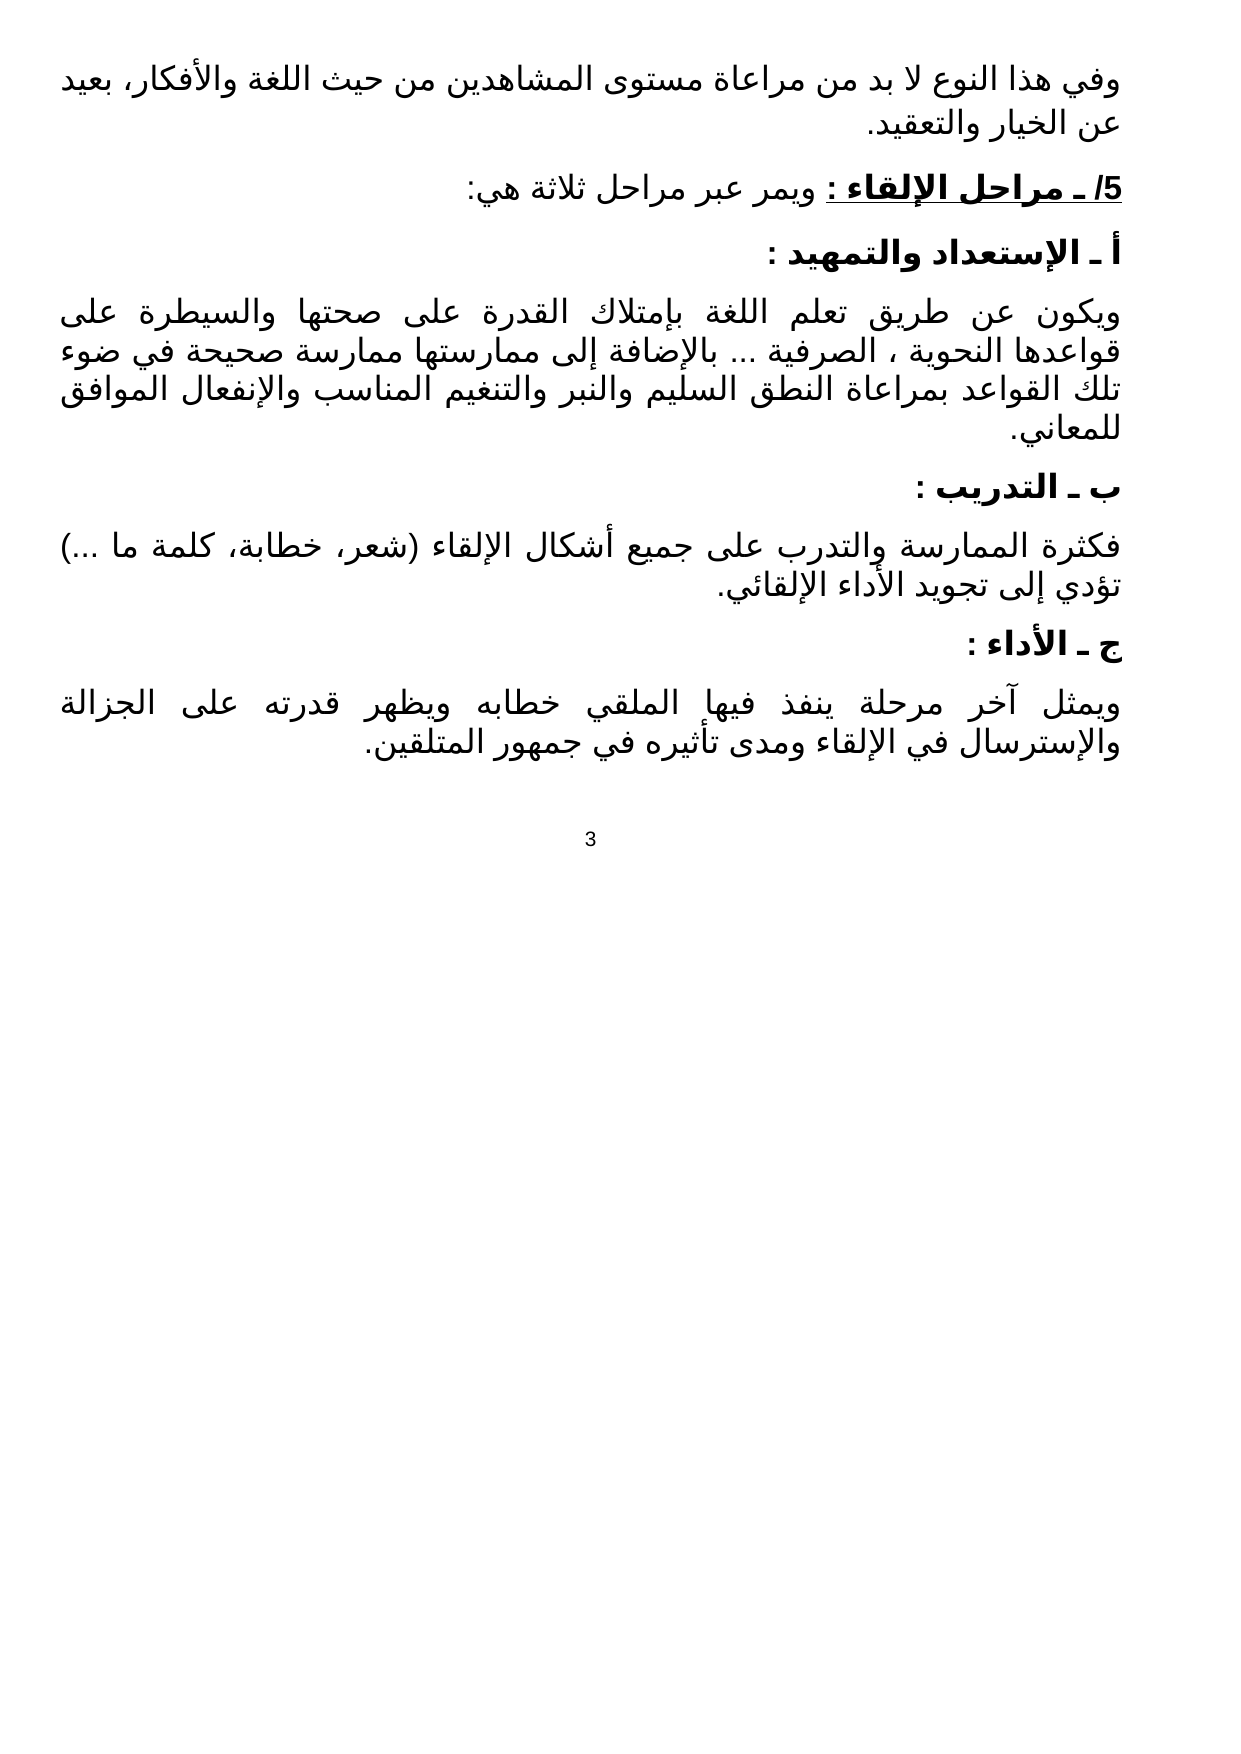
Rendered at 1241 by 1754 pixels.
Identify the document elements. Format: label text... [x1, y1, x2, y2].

text ويكون عن طريق تعلم اللغة بإمتلاك القدرة على صحتها والسيطرة على قواعدها النحوية ، الصرفية ... بالإضافة إلى ممارستها ممارسة صحيحة في ضوء تلك القواعد بمراعاة النطق السليم والنبر والتنغيم المناسب والإنفعال الموافق للمعاني. [59, 292, 1122, 446]
text ب ـ التدريب : [59, 467, 1122, 506]
text 5/ ـ مراحل الإلقاء : ويمر عبر مراحل ثلاثة هي: [59, 168, 1122, 207]
text ج ـ الأداء : [59, 624, 1122, 662]
text ويمثل آخر مرحلة ينفذ فيها الملقي خطابه ويظهر قدرته على الجزالة والإسترسال في الإلقاء ومدى تأثيره في جمهور المتلقين. [59, 683, 1122, 760]
text أ ـ الإستعداد والتمهيد : [59, 233, 1122, 272]
text فكثرة الممارسة والتدرب على جميع أشكال الإلقاء (شعر، خطابة، كلمة ما ...) تؤدي إلى تجويد الأداء الإلقائي. [59, 526, 1122, 603]
text 3 [59, 827, 1122, 851]
text وفي هذا النوع لا بد من مراعاة مستوى المشاهدين من حيث اللغة والأفكار، بعيد عن الخيار والتعقيد. [59, 59, 1122, 142]
